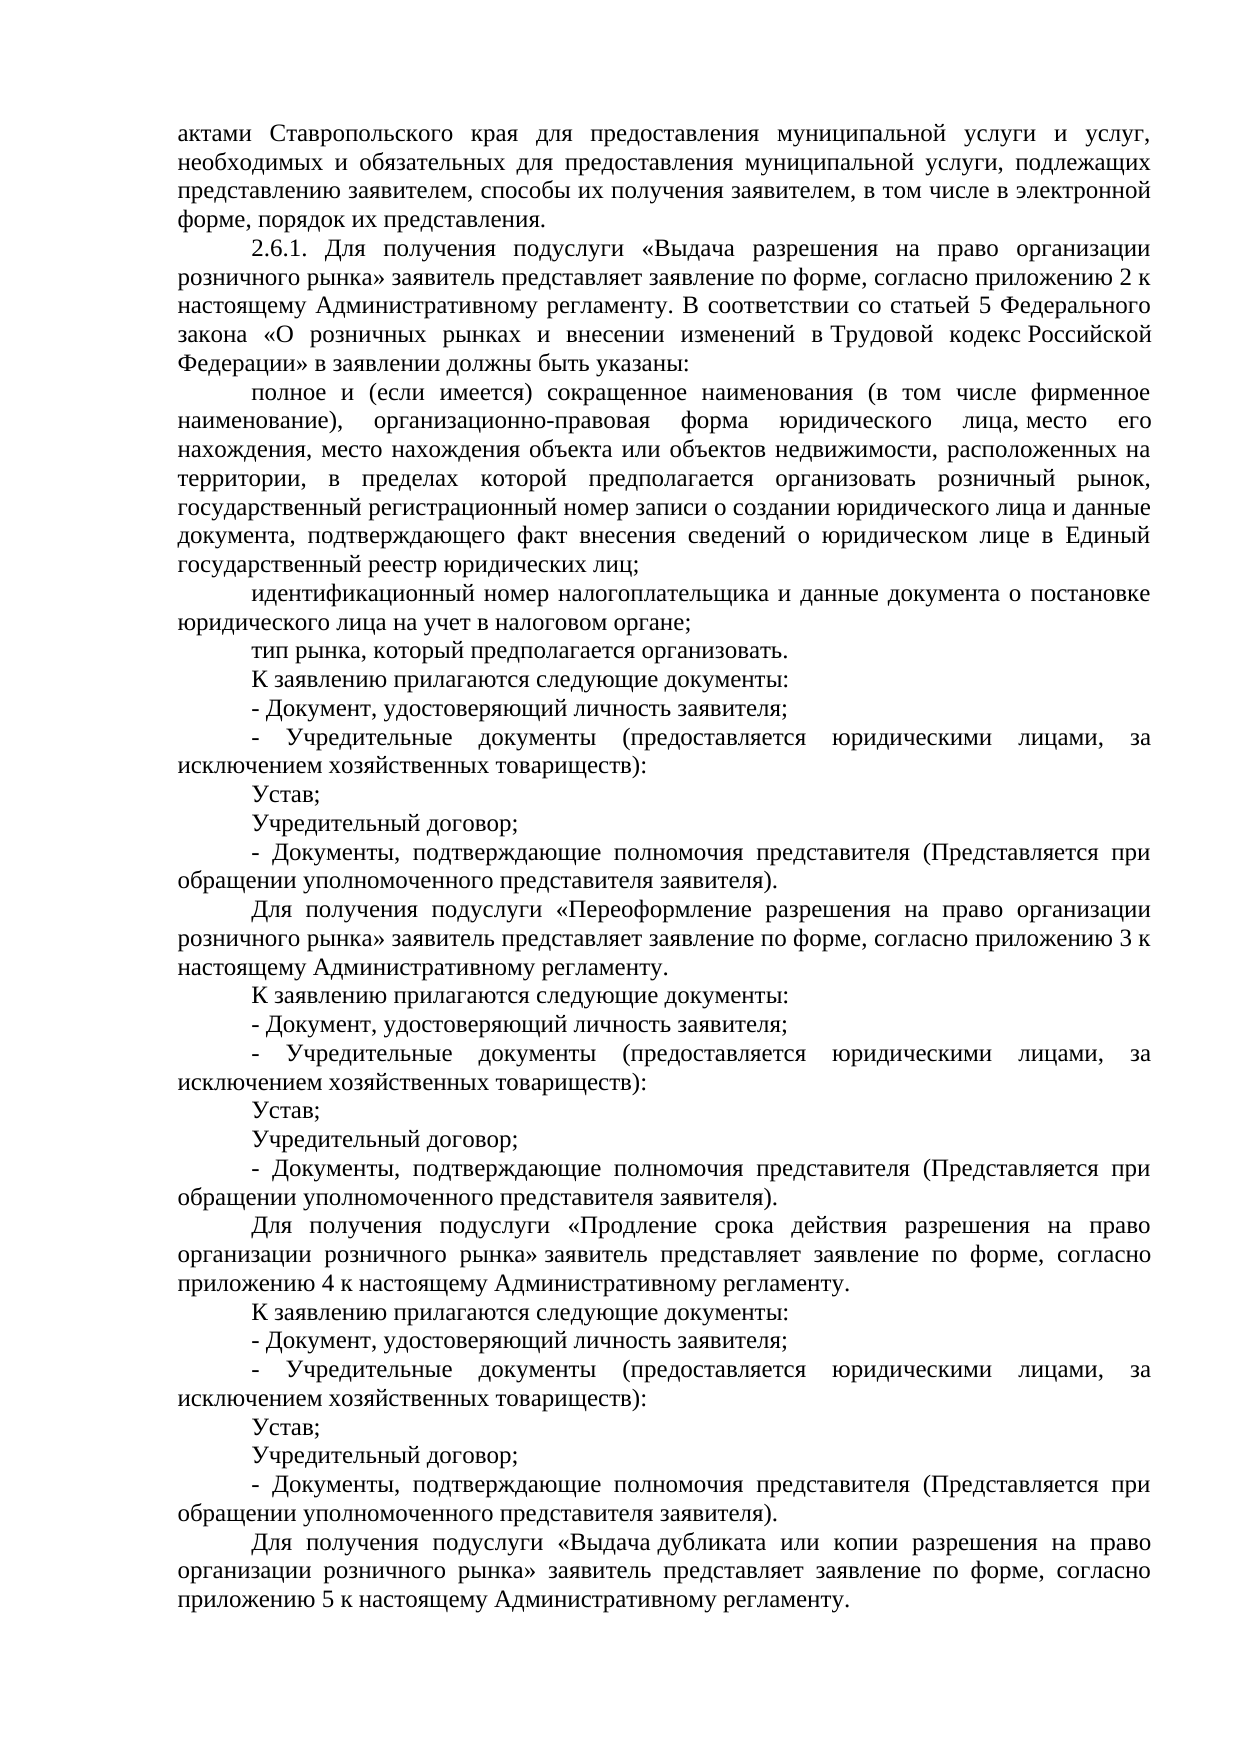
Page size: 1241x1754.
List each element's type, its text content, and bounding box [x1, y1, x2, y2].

text - Учредительные документы (предоставляется юридическими лицами, за исключением хозяйственных товариществ): [177, 1038, 1152, 1096]
text тип рынка, который предполагается организовать. [177, 636, 1152, 664]
text Устав; [177, 1412, 1152, 1441]
text - Документы, подтверждающие полномочия представителя (Представляется при обращении уполномоченного представителя заявителя). [177, 1153, 1152, 1211]
text Устав; [177, 779, 1152, 808]
text идентификационный номер налогоплательщика и данные документа о постановке юридического лица на учет в налоговом органе; [177, 578, 1152, 636]
text Учредительный договор; [177, 808, 1152, 837]
text Для получения подуслуги «Выдача дубликата или копии разрешения на право организации розничного рынка» заявитель представляет заявление по форме, согласно приложению 5 к настоящему Административному регламенту. [177, 1527, 1152, 1613]
text - Учредительные документы (предоставляется юридическими лицами, за исключением хозяйственных товариществ): [177, 722, 1152, 779]
text К заявлению прилагаются следующие документы: [177, 981, 1152, 1009]
text - Документы, подтверждающие полномочия представителя (Представляется при обращении уполномоченного представителя заявителя). [177, 837, 1152, 894]
text - Документы, подтверждающие полномочия представителя (Представляется при обращении уполномоченного представителя заявителя). [177, 1469, 1152, 1527]
text - Документ, удостоверяющий личность заявителя; [177, 1326, 1152, 1354]
text полное и (если имеется) сокращенное наименования (в том числе фирменное наименование), организационно-правовая форма юридического лица, место его нахождения, место нахождения объекта или объектов недвижимости, расположенных на территории, в пределах которой предполагается организовать розничный рынок, государственный регистрационный номер записи о создании юридического лица и данные документа, подтверждающего факт внесения сведений о юридическом лице в Единый государственный реестр юридических лиц; [177, 377, 1152, 578]
text Учредительный договор; [177, 1441, 1152, 1469]
text - Учредительные документы (предоставляется юридическими лицами, за исключением хозяйственных товариществ): [177, 1354, 1152, 1412]
text Для получения подуслуги «Продление срока действия разрешения на право организации розничного рынка» заявитель представляет заявление по форме, согласно приложению 4 к настоящему Административному регламенту. [177, 1211, 1152, 1297]
text Устав; [177, 1096, 1152, 1124]
text Для получения подуслуги «Переоформление разрешения на право организации розничного рынка» заявитель представляет заявление по форме, согласно приложению 3 к настоящему Административному регламенту. [177, 894, 1152, 981]
text К заявлению прилагаются следующие документы: [177, 1297, 1152, 1326]
text - Документ, удостоверяющий личность заявителя; [177, 693, 1152, 722]
text - Документ, удостоверяющий личность заявителя; [177, 1009, 1152, 1038]
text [177, 118, 1152, 233]
text Учредительный договор; [177, 1124, 1152, 1153]
text К заявлению прилагаются следующие документы: [177, 664, 1152, 693]
text 2.6.1. Для получения подуслуги «Выдача разрешения на право организации розничного рынка» заявитель представляет заявление по форме, согласно приложению 2 к настоящему Административному регламенту. В соответствии со статьей 5 Федерального закона «О розничных рынках и внесении изменений в Трудовой кодекс Российской Федерации» в заявлении должны быть указаны: [177, 233, 1152, 377]
